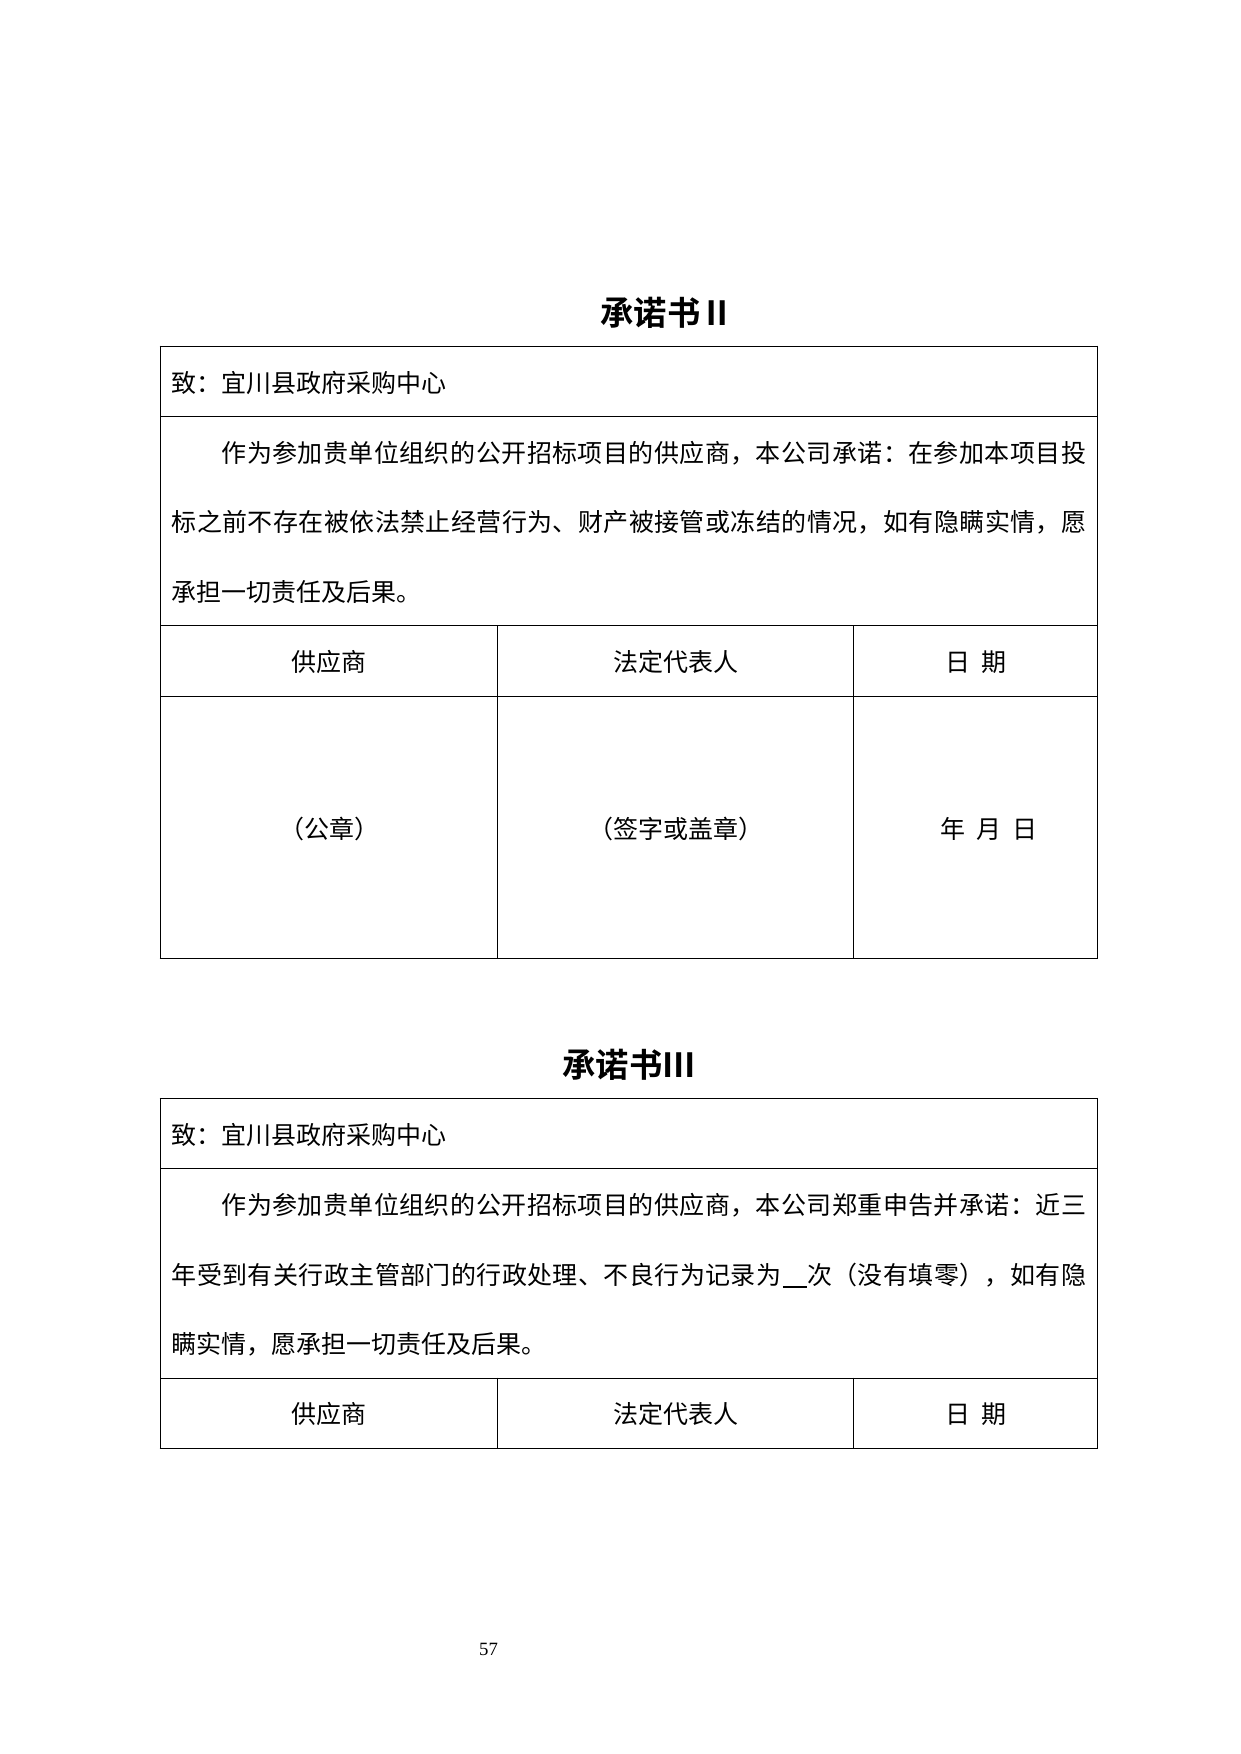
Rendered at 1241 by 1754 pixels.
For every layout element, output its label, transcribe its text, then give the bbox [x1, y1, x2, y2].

table_header 致：宜川县政府采购中心 [161, 1099, 1097, 1168]
table_cell 供应商 [161, 626, 497, 696]
table_cell 作为参加贵单位组织的公开招标项目的供应商，本公司郑重申告并承诺：近三年受到有关行政主管部门的行政处理、不良行为记录为 次（没有填零），如有隐瞒实情，愿承担一切责任及后果。 [161, 1169, 1097, 1377]
table_cell 供应商 [161, 1379, 497, 1448]
table_cell 日 期 [854, 626, 1097, 696]
table_cell （签字或盖章） [498, 697, 853, 958]
table_cell 日 期 [854, 1379, 1097, 1448]
text 承诺书Ⅲ [165, 1028, 1093, 1098]
table_header 致：宜川县政府采购中心 [161, 347, 1097, 416]
table_cell （公章） [161, 697, 497, 958]
table_cell 作为参加贵单位组织的公开招标项目的供应商，本公司承诺：在参加本项目投标之前不存在被依法禁止经营行为、财产被接管或冻结的情况，如有隐瞒实情，愿承担一切责任及后果。 [161, 417, 1097, 625]
table_cell 法定代表人 [498, 1379, 853, 1448]
text 承诺书Ⅱ [165, 276, 1093, 346]
table_cell 法定代表人 [498, 626, 853, 696]
table_cell 年 月 日 [854, 697, 1097, 958]
